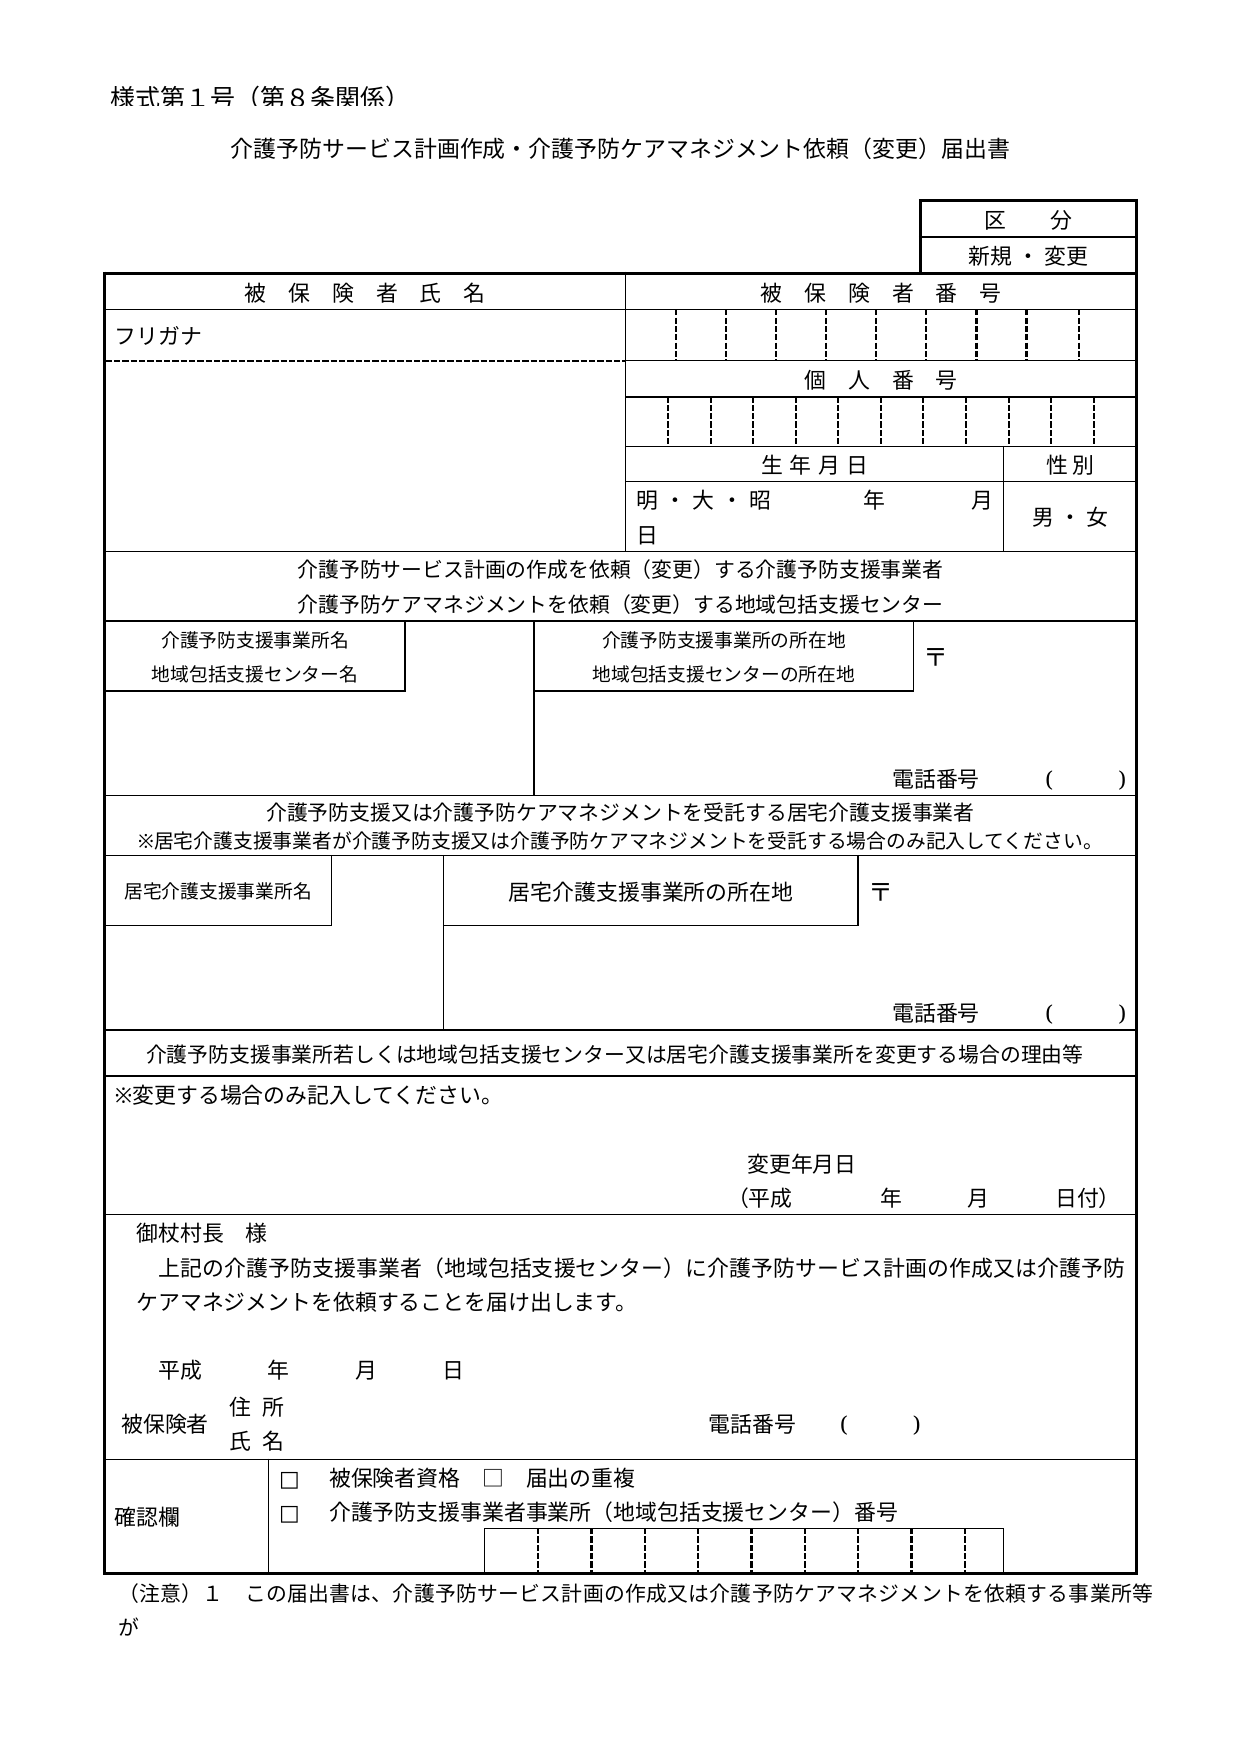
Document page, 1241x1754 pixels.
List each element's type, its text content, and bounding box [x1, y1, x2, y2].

table_cell [698, 1529, 751, 1572]
table_cell [751, 1529, 805, 1572]
text 介護予防サービス計画作成・介護予防ケアマネジメント依頼（変更）届出書 [118, 130, 1122, 165]
table_cell 介護予防支援事業所若しくは地域包括支援センター又は居宅介護支援事業所を変更する場合の理由等 [106, 1031, 1135, 1075]
table_cell [753, 398, 796, 446]
table_cell [1004, 1528, 1135, 1572]
table_cell [538, 1529, 591, 1572]
table_cell [626, 398, 668, 446]
text （注意）１ この届出書は、介護予防サービス計画の作成又は介護予防ケアマネジメントを依頼する事業所等が [118, 1575, 1156, 1643]
table_cell [976, 310, 1026, 360]
table_cell 〒 [859, 856, 1135, 925]
table_header 区 分 [922, 202, 1135, 236]
table_cell [406, 622, 533, 690]
table_cell 被 保 険 者 氏 名 [106, 275, 625, 309]
table_cell [926, 310, 976, 360]
table_cell [106, 925, 443, 1029]
table_cell 性別 [1004, 447, 1135, 481]
table_cell [269, 1528, 484, 1572]
table_cell [106, 690, 533, 795]
table_cell 被保険者資格 □ 届出の重複 介護予防支援事業者事業所（地域包括支援センター）番号 [269, 1460, 1135, 1528]
table_cell [106, 360, 625, 551]
table_cell 居宅介護支援事業所名 [106, 856, 331, 925]
table_cell 居宅介護支援事業所の所在地 [444, 856, 857, 925]
table_cell 被 保 険 者 番 号 [626, 275, 1135, 309]
table_cell [1079, 310, 1135, 360]
table_cell ※変更する場合のみ記入してください。 変更年月日 （平成 年 月 日付） [106, 1077, 1135, 1214]
table_cell [1094, 398, 1135, 446]
table_cell 電話番号 ( ) [444, 925, 1135, 1029]
table_cell 確認欄 [106, 1460, 268, 1572]
table_cell [668, 398, 711, 446]
table_cell [1026, 310, 1079, 360]
table_cell 介護予防支援事業所の所在地 地域包括支援センターの所在地 [535, 622, 913, 690]
table_cell [966, 398, 1008, 446]
table_cell [591, 1529, 645, 1572]
table_cell 被保険者 [106, 1386, 219, 1458]
table_cell 住所 氏名 [219, 1386, 698, 1458]
table_cell 電話番号 ( ) [698, 1386, 1135, 1458]
table_cell 明・大・昭 年 月 日 [626, 482, 1003, 551]
table_cell 生年月日 [626, 447, 1003, 481]
table_cell [485, 1529, 538, 1572]
table_cell [826, 310, 876, 360]
table_cell [805, 1529, 858, 1572]
table_cell [626, 310, 676, 360]
table_cell [838, 398, 881, 446]
table_cell 介護予防支援事業所名 地域包括支援センター名 [106, 622, 404, 690]
table_cell 御杖村長 様 上記の介護予防支援事業者（地域包括支援センター）に介護予防サービス計画の作成又は介護予防ケアマネジメントを依頼することを届け出します。 平成 年 月 日 [106, 1215, 1135, 1386]
table_cell [711, 398, 753, 446]
table_cell [776, 310, 826, 360]
table_cell [1051, 398, 1093, 446]
table_cell [881, 398, 923, 446]
table_cell 電話番号 ( ) [535, 690, 1135, 795]
table_cell [332, 856, 443, 925]
table_cell [911, 1529, 965, 1572]
table_cell [858, 1529, 911, 1572]
table_cell [923, 398, 966, 446]
table_cell [726, 310, 776, 360]
table_cell [676, 310, 726, 360]
table_cell 新規 ・ 変更 [922, 238, 1135, 272]
table_cell 〒 [914, 622, 1135, 690]
table_cell 男・女 [1004, 482, 1135, 551]
table_cell 個 人 番 号 [626, 361, 1135, 396]
table_cell フリガナ [106, 310, 625, 360]
table_cell [796, 398, 838, 446]
table_cell 介護予防支援又は介護予防ケアマネジメントを受託する居宅介護支援事業者 ※居宅介護支援事業者が介護予防支援又は介護予防ケアマネジメントを受託する場合のみ記入してください。 [106, 796, 1135, 855]
table_cell 介護予防サービス計画の作成を依頼（変更）する介護予防支援事業者 介護予防ケアマネジメントを依頼（変更）する地域包括支援センター [106, 552, 1135, 620]
table_cell [965, 1529, 1003, 1572]
table_cell [876, 310, 926, 360]
table_cell [645, 1529, 698, 1572]
table_cell [1009, 398, 1051, 446]
